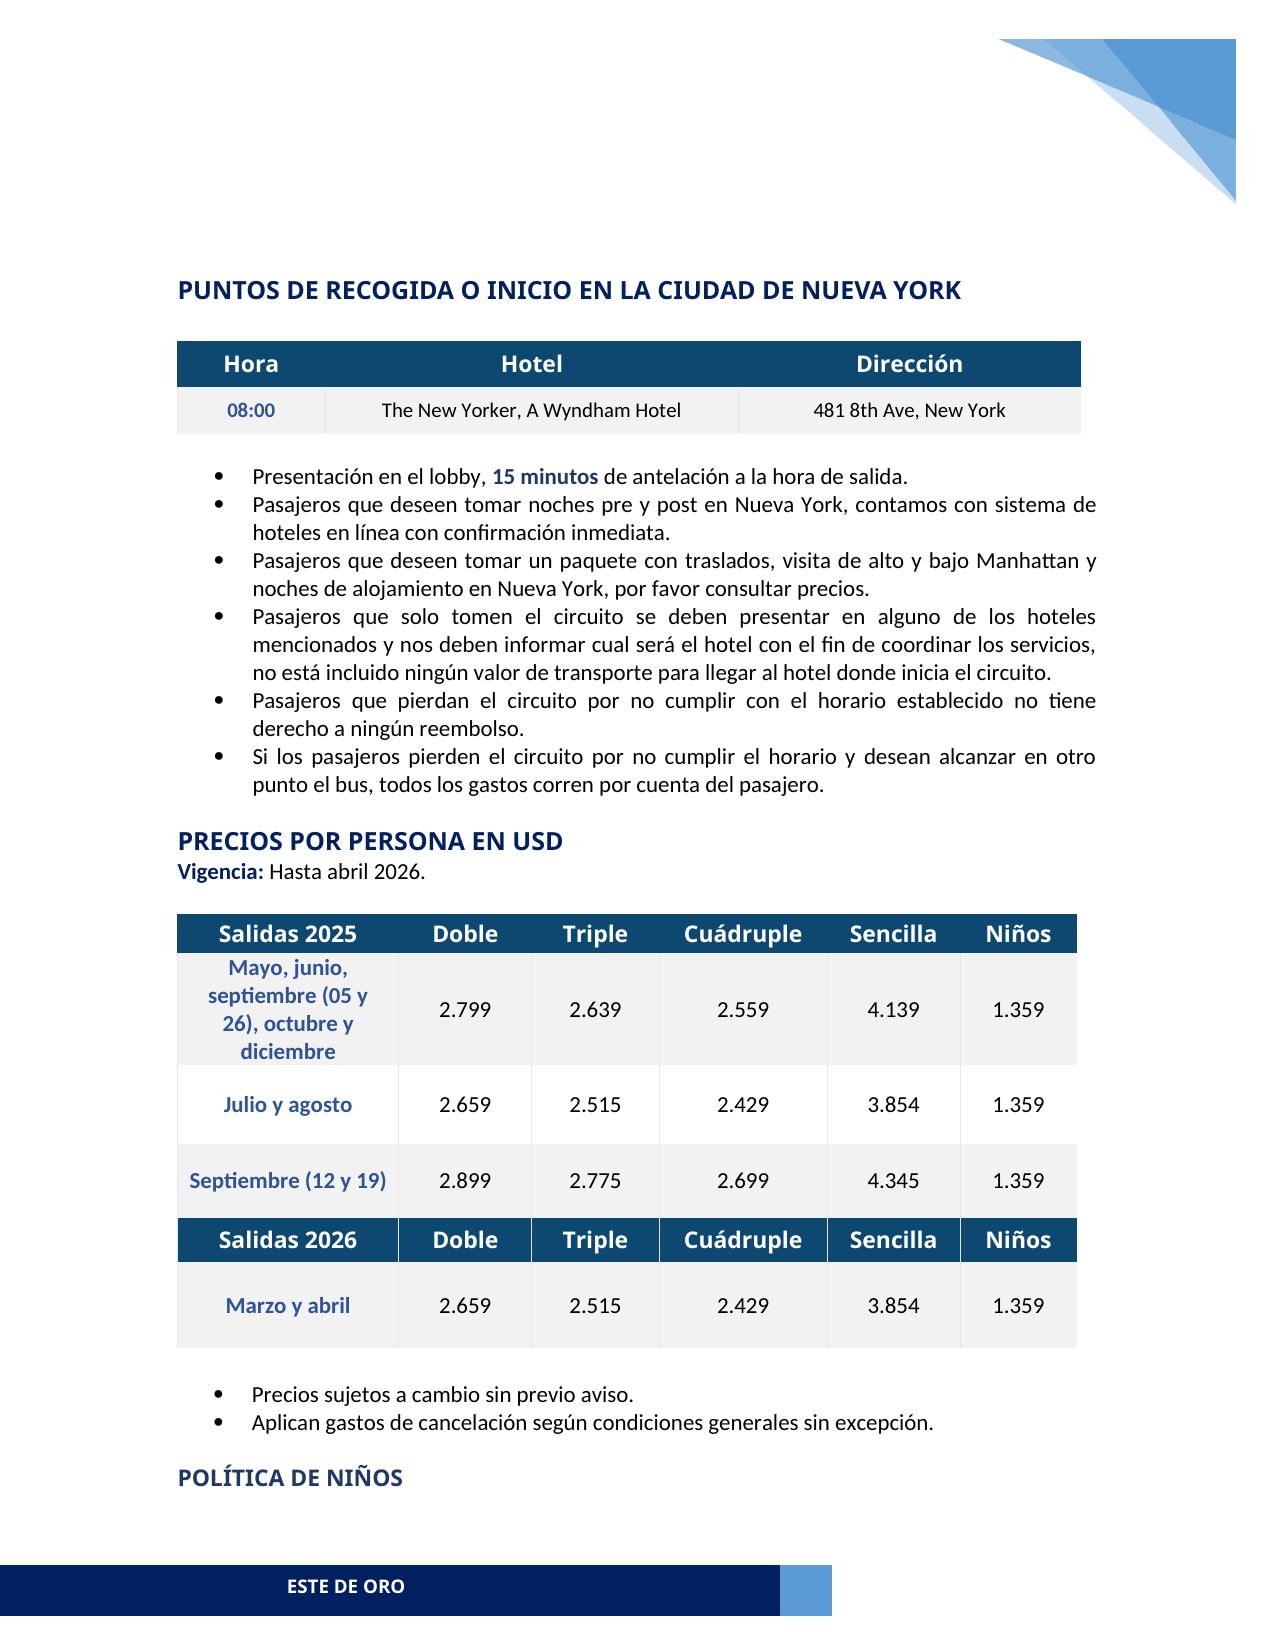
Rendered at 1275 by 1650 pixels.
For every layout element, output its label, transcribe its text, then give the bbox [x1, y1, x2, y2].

table_header Dirección [738, 341, 1081, 387]
table_cell 4.139 [828, 953, 960, 1065]
table_cell Doble [399, 1218, 531, 1262]
table_cell 3.854 [828, 1065, 960, 1144]
text PUNTOS DE RECOGIDA O INICIO EN LA CIUDAD DE NUEVA YORK [177, 273, 1098, 307]
table_cell Marzo y abril [178, 1262, 398, 1348]
table_cell 2.559 [660, 953, 827, 1065]
table_header Niños [960, 914, 1077, 953]
table_cell 2.659 [399, 1065, 531, 1144]
table_cell 4.345 [828, 1144, 960, 1218]
table_cell Mayo, junio, septiembre (05 y 26), octubre y diciembre [178, 953, 398, 1065]
table_header Hora [177, 341, 325, 387]
list Pasajeros que pierdan el circuito por no cumplir con el horario establecido no tiene derecho a ningún reembolso. [215, 686, 1098, 742]
table_cell Septiembre (12 y 19) [178, 1144, 398, 1218]
text POLÍTICA DE NIÑOS [177, 1462, 1098, 1493]
table_header Triple [532, 914, 659, 953]
list Pasajeros que solo tomen el circuito se deben presentar en alguno de los hoteles mencionados y nos deben informar cual será el hotel con el fin de coordinar los servicios, no está incluido ningún valor de transporte para llegar al hotel donde inicia el circuito. [215, 602, 1098, 686]
text PRECIOS POR PERSONA EN USD [177, 823, 1098, 857]
text Aplican gastos de cancelación según condiciones generales sin excepción. [214, 1408, 1098, 1437]
table_cell 2.699 [660, 1144, 827, 1218]
table_header Cuádruple [659, 914, 827, 953]
list Pasajeros que deseen tomar noches pre y post en Nueva York, contamos con sistema de hoteles en línea con confirmación inmediata. [215, 490, 1098, 546]
table_cell 2.775 [532, 1144, 659, 1218]
table_cell 2.899 [399, 1144, 531, 1218]
list Presentación en el lobby, 15 minutos de antelación a la hora de salida. [215, 462, 1098, 490]
list Pasajeros que deseen tomar un paquete con traslados, visita de alto y bajo Manhattan y noches de alojamiento en Nueva York, por favor consultar precios. [215, 546, 1098, 602]
table_cell 2.429 [660, 1065, 827, 1144]
table_cell Triple [532, 1218, 659, 1262]
picture [997, 39, 1236, 205]
list Si los pasajeros pierden el circuito por no cumplir el horario y desean alcanzar en otro punto el bus, todos los gastos corren por cuenta del pasajero. [215, 742, 1098, 798]
table_cell Julio y agosto [178, 1065, 398, 1144]
table_cell 481 8th Ave, New York [739, 387, 1081, 434]
table_header Hotel [325, 341, 738, 387]
table_cell 1.359 [961, 1144, 1077, 1218]
table_cell 2.515 [532, 1065, 659, 1144]
table_cell 1.359 [961, 1262, 1077, 1348]
table_cell 2.515 [532, 1262, 659, 1348]
table_cell 1.359 [961, 1065, 1077, 1144]
text Vigencia: Hasta abril 2026. [177, 857, 1098, 885]
table_header Doble [399, 914, 532, 953]
table_cell 2.429 [660, 1262, 827, 1348]
table_cell Salidas 2026 [178, 1218, 398, 1262]
text Precios sujetos a cambio sin previo aviso. [214, 1381, 1098, 1408]
table_cell 08:00 [178, 387, 325, 434]
table_cell The New Yorker, A Wyndham Hotel [326, 387, 738, 434]
table_cell 1.359 [961, 953, 1077, 1065]
table_cell 2.659 [399, 1262, 531, 1348]
table_cell 2.639 [532, 953, 659, 1065]
table_cell 3.854 [828, 1262, 960, 1348]
table_header Sencilla [827, 914, 960, 953]
table_cell Niños [961, 1218, 1077, 1262]
table_cell 2.799 [399, 953, 531, 1065]
table_header Salidas 2025 [177, 914, 399, 953]
table_cell Cuádruple [660, 1218, 827, 1262]
table_cell Sencilla [828, 1218, 960, 1262]
